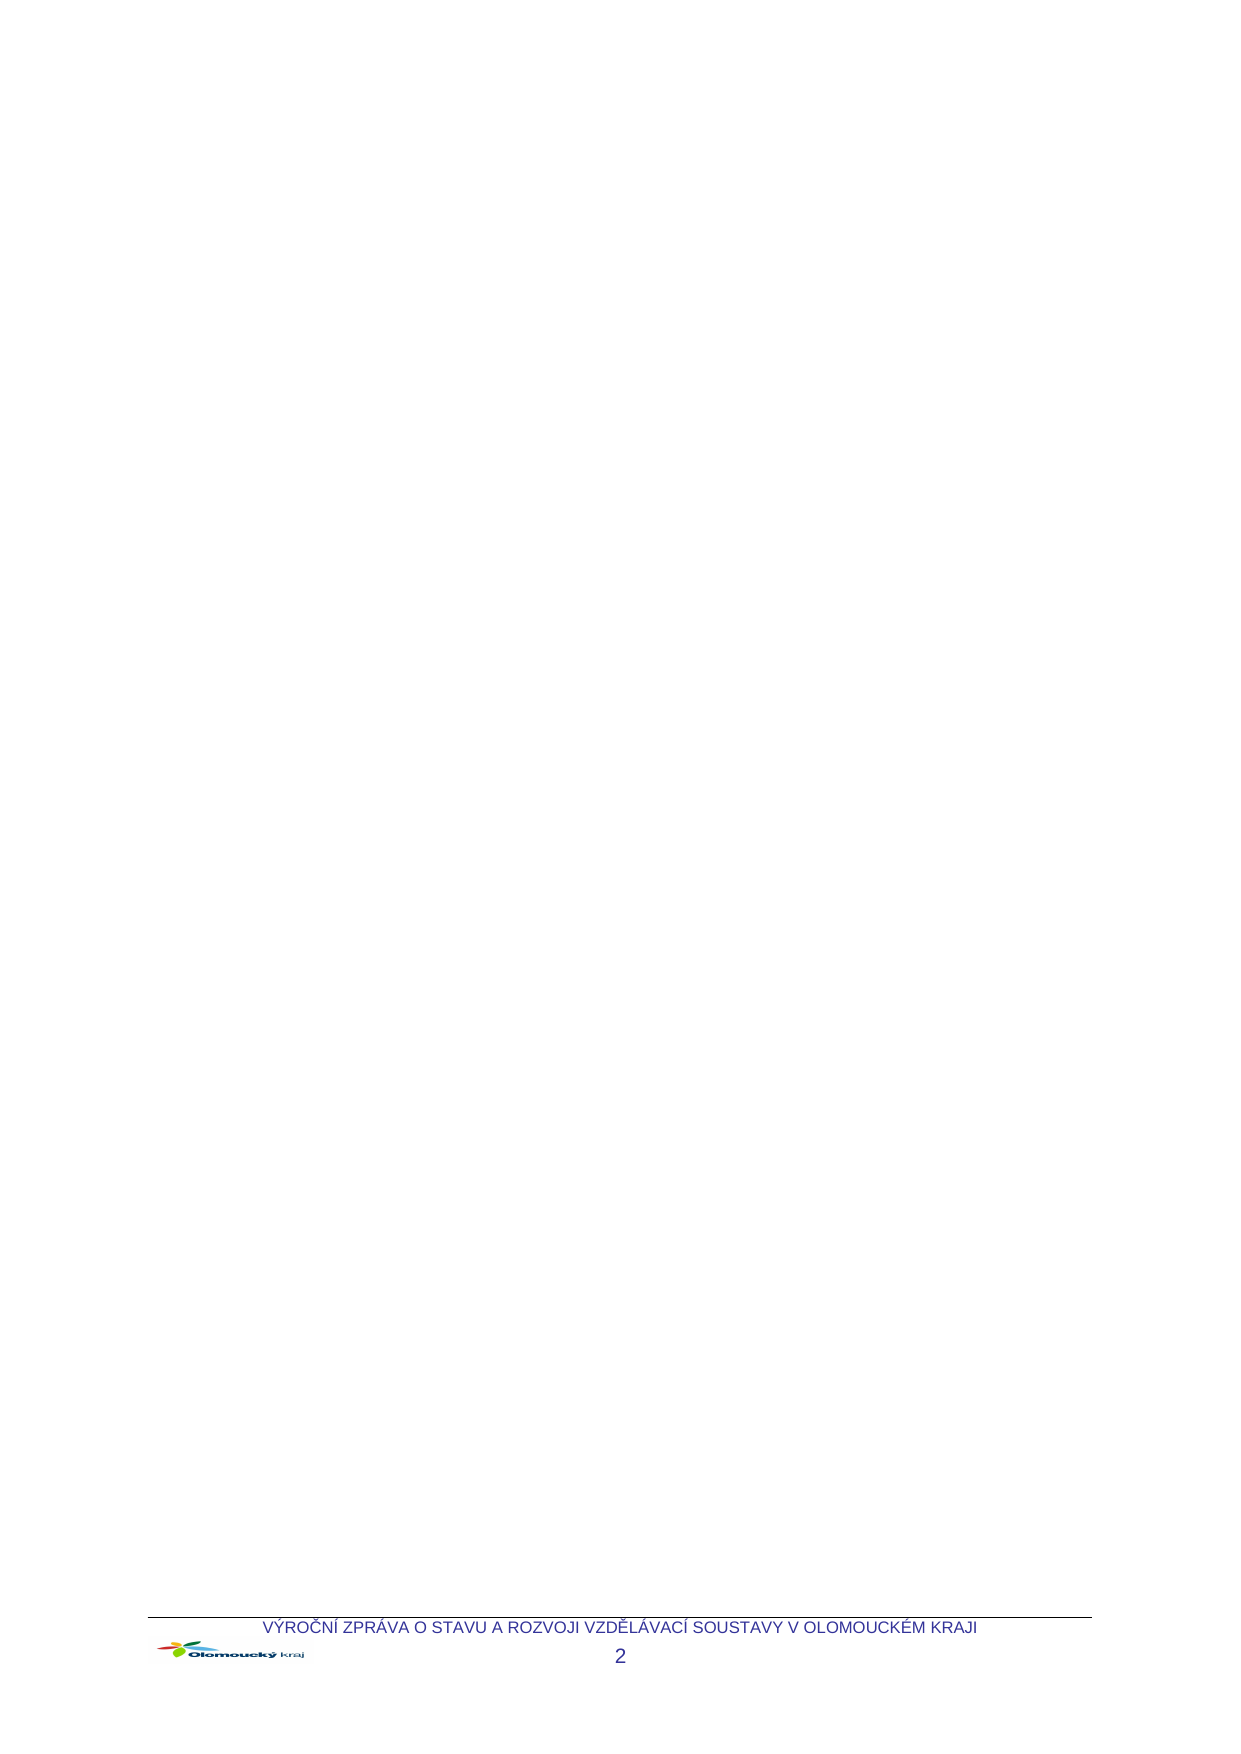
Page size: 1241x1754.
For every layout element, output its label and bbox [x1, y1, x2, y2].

picture [147, 1636, 315, 1664]
